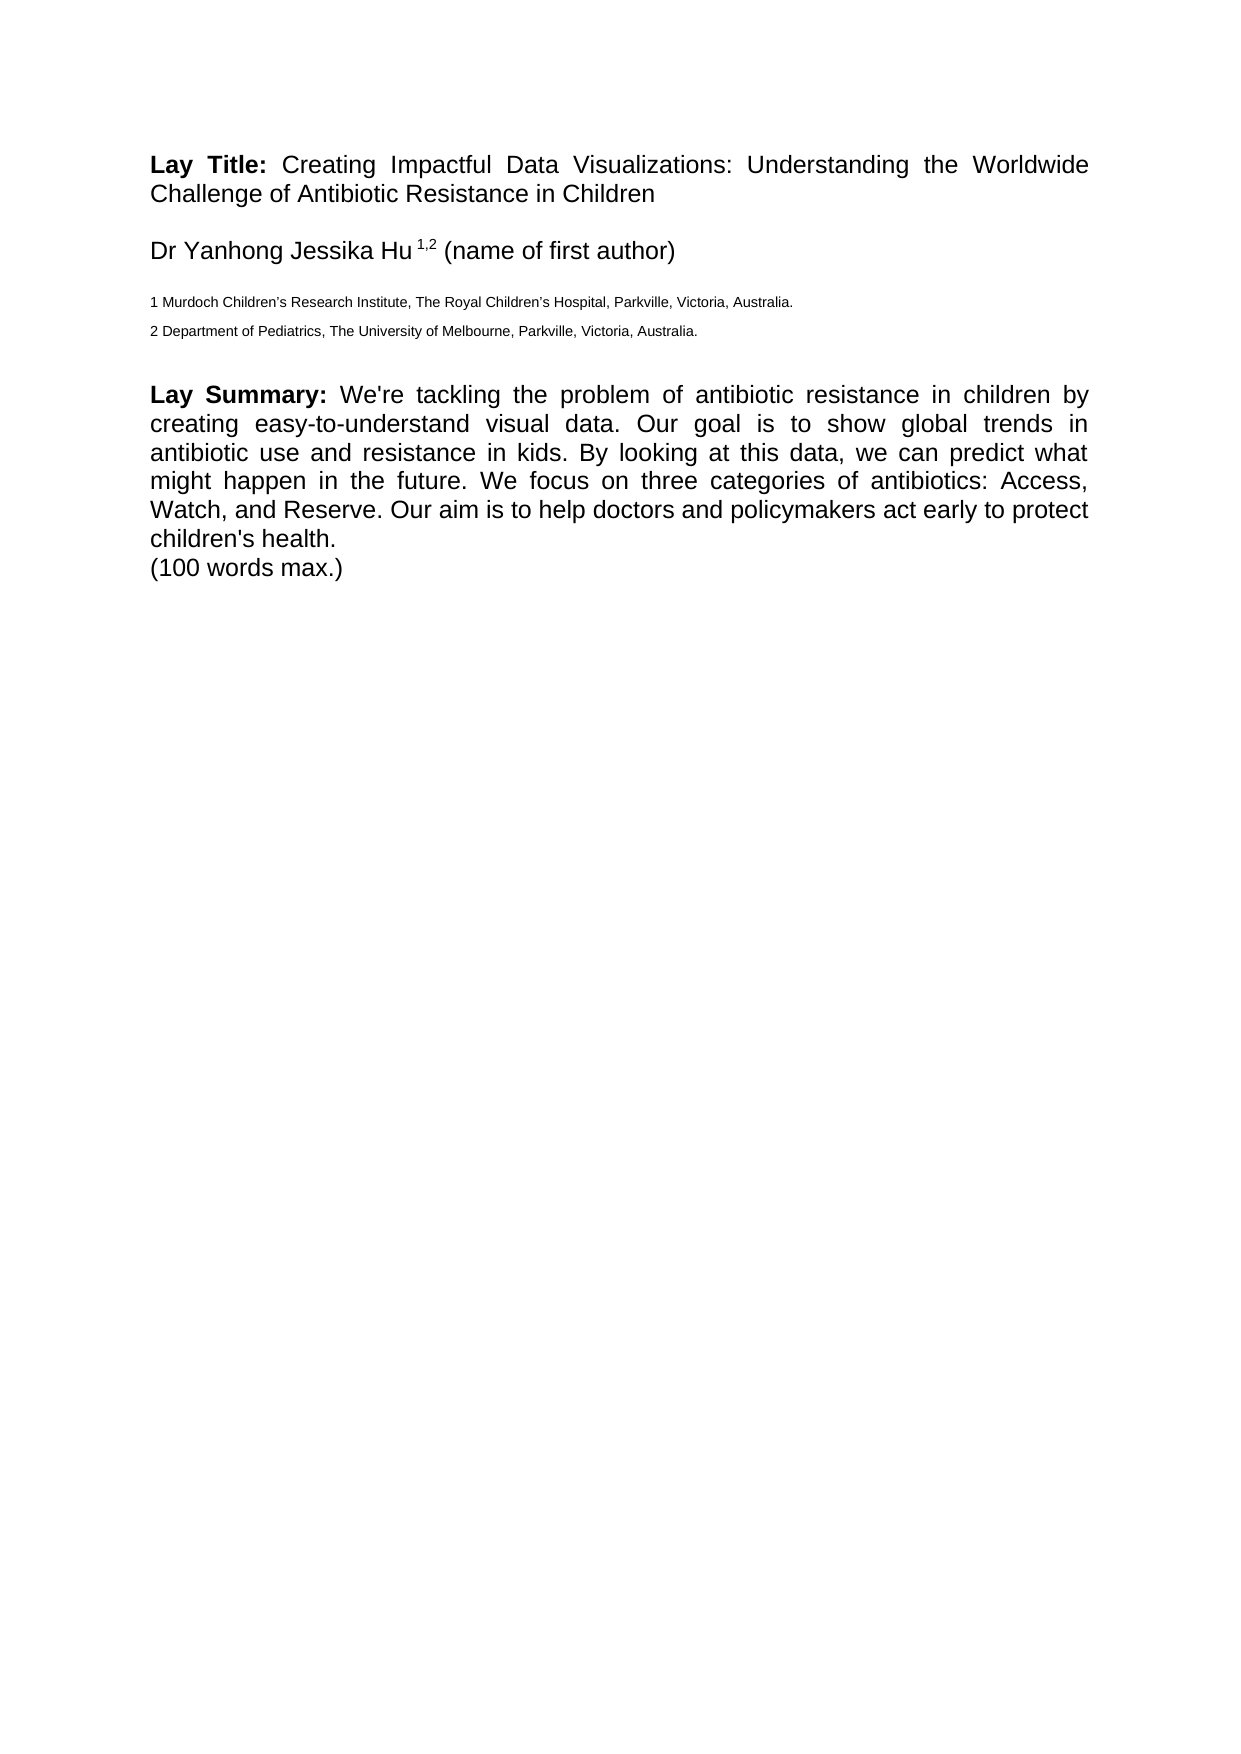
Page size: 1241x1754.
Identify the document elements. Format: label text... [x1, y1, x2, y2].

text Dr Yanhong Jessika Hu 1,2 (name of first author) [150, 236, 1090, 265]
text 2 Department of Pediatrics, The University of Melbourne, Parkville, Victoria, Australia. [150, 322, 1090, 351]
text (100 words max.) [150, 552, 1090, 581]
text Lay Summary: We're tackling the problem of antibiotic resistance in children by creating easy-to-understand visual data. Our goal is to show global trends in antibiotic use and resistance in kids. By looking at this data, we can predict what might happen in the future. We focus on three categories of antibiotics: Access, Watch, and Reserve. Our aim is to help doctors and policymakers act early to protect children's health. [150, 380, 1090, 552]
text 1 Murdoch Children’s Research Institute, The Royal Children’s Hospital, Parkville, Victoria, Australia. [150, 294, 1090, 322]
text Lay Title: Creating Impactful Data Visualizations: Understanding the Worldwide Challenge of Antibiotic Resistance in Children [150, 150, 1090, 207]
